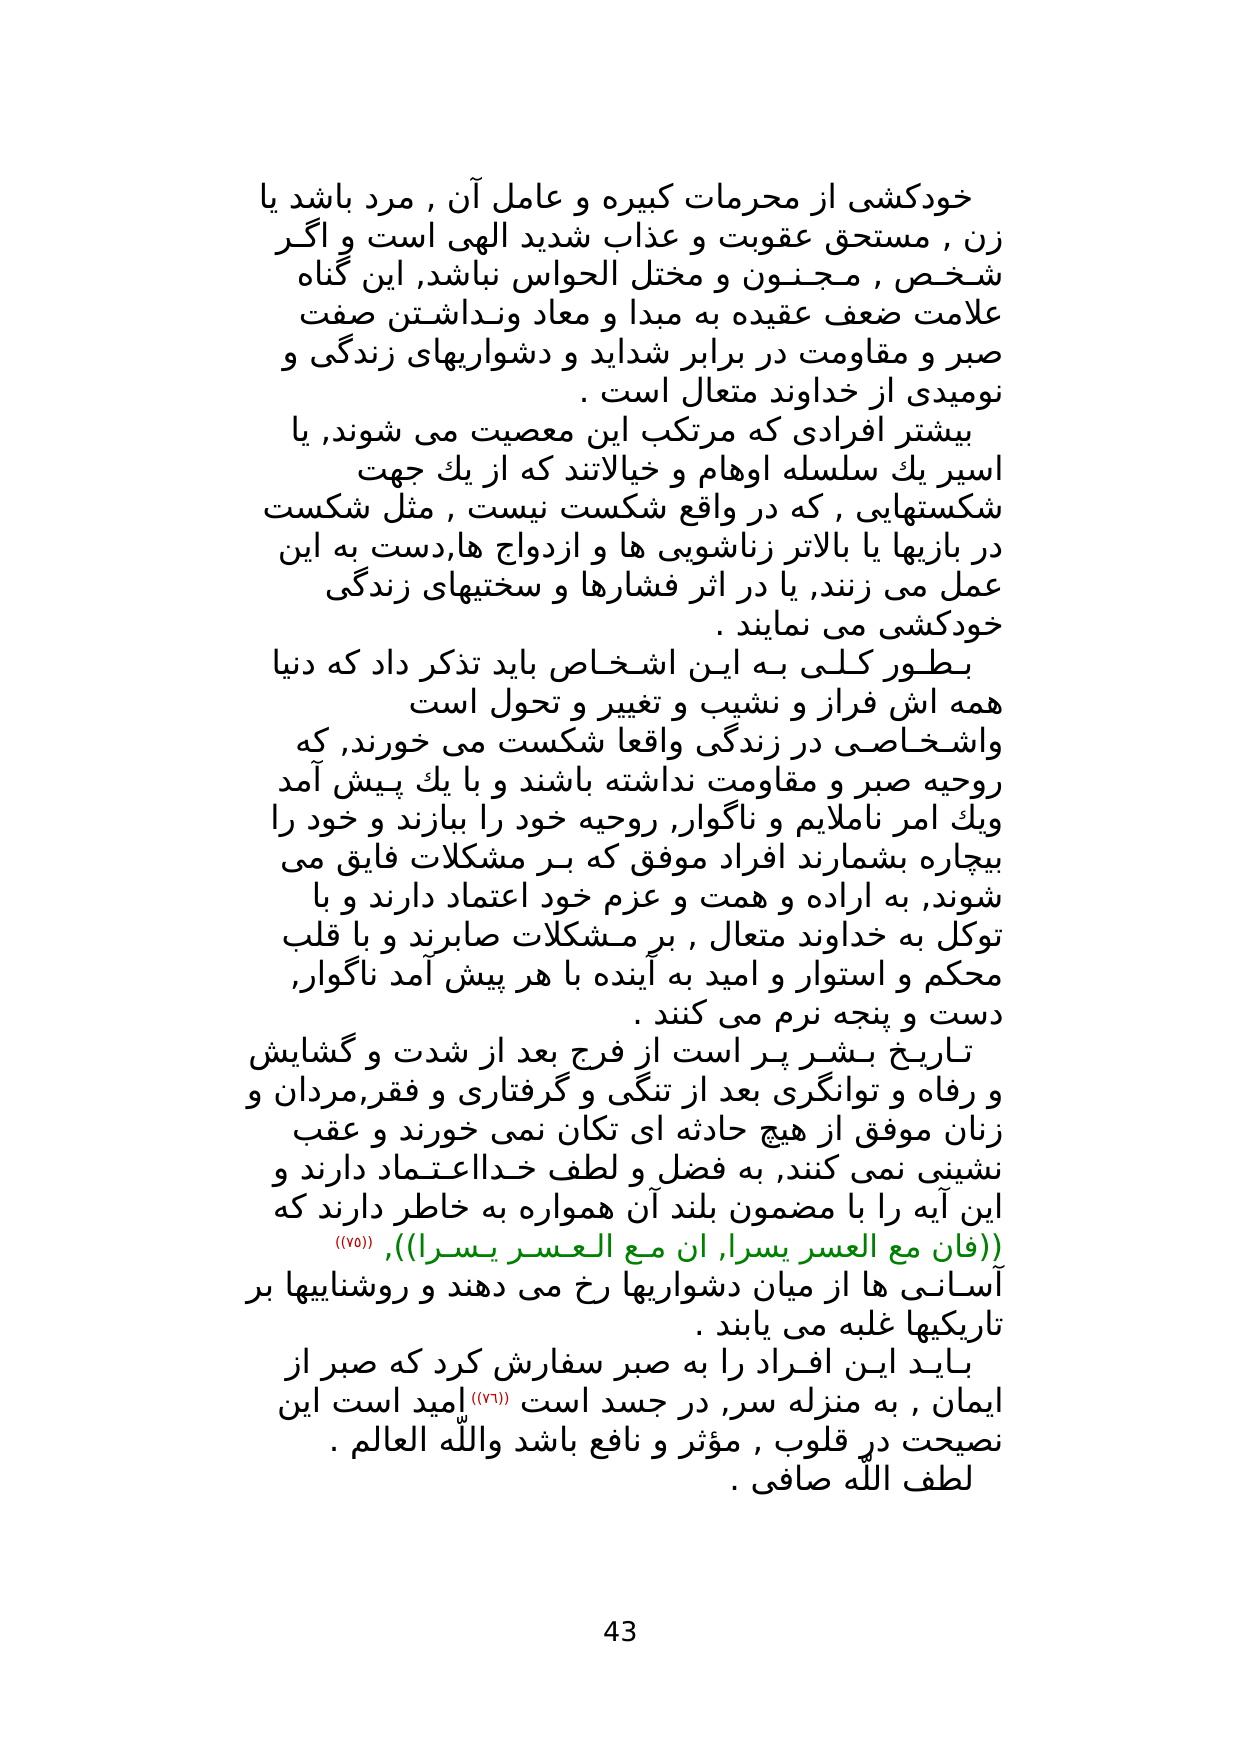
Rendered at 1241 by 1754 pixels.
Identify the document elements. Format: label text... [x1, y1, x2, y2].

text بيشتر افرادى كه مرتكب اين معصيت مى شوند, يا اسير يك سلسله اوهام و خيالاتند كه از يك جهت شكستهايى , كه در واقع شكست نيست , مثل شكست در بازيها يا بالاتر زناشويى ها و ازدواج ها,دست به اين عمل مى زنند, يا در اثر فشارها و سختيهاى زندگى خودكشى مى نمايند . [236, 410, 1004, 643]
text بـطـور كـلـى بـه ايـن اشـخـاص بايد تذكر داد كه دنيا همه اش فراز و نشيب و تغيير و تحول است واشـخـاصـى در زندگى واقعا شكست مى خورند, كه روحيه صبر و مقاومت نداشته باشند و با يك پـيش آمد ويك امر ناملايم و ناگوار, روحيه خود را ببازند و خود را بيچاره بشمارند افراد موفق كه بـر مشكلات فايق مى شوند, به اراده و همت و عزم خود اعتماد دارند و با توكل به خداوند متعال , بر مـشكلات صابرند و با قلب محكم و استوار و اميد به آينده با هر پيش آمد ناگوار, دست و پنجه نرم مى كنند . [236, 643, 1004, 1032]
text تـاريـخ بـشـر پـر است از فرج بعد از شدت و گشايش و رفاه و توانگرى بعد از تنگى و گرفتارى و فقر,مردان و زنان موفق از هيچ حادثه اى تكان نمى خورند و عقب نشينى نمى كنند, به فضل و لطف خـدااعـتـماد دارند و اين آيه را با مضمون بلند آن همواره به خاطر دارند كه ((فان مع العسر يسرا, ان مـع الـعـسـر يـسـرا)), ((٧٥)) آسـانـى ها از ميان دشواريها رخ مى دهند و روشناييها بر تاريكيها غلبه مى يابند . [236, 1032, 1004, 1343]
text خودكشى از محرمات كبيره و عامل آن , مرد باشد يا زن , مستحق عقوبت و عذاب شديد الهى است و اگـر شـخـص , مـجـنـون و مختل الحواس نباشد, اين گناه علامت ضعف عقيده به مبدا و معاد ونـداشـتن صفت صبر و مقاومت در برابر شدايد و دشواريهاى زندگى و نوميدى از خداوند متعال است . [236, 177, 1004, 410]
text لطف اللّه صافى . [236, 1459, 1004, 1498]
text بـايـد ايـن افـراد را به صبر سفارش كرد كه صبر از ايمان , به منزله سر, در جسد است ((٧٦)) اميد است اين نصيحت در قلوب , مؤثر و نافع باشد واللّه العالم . [236, 1343, 1004, 1459]
